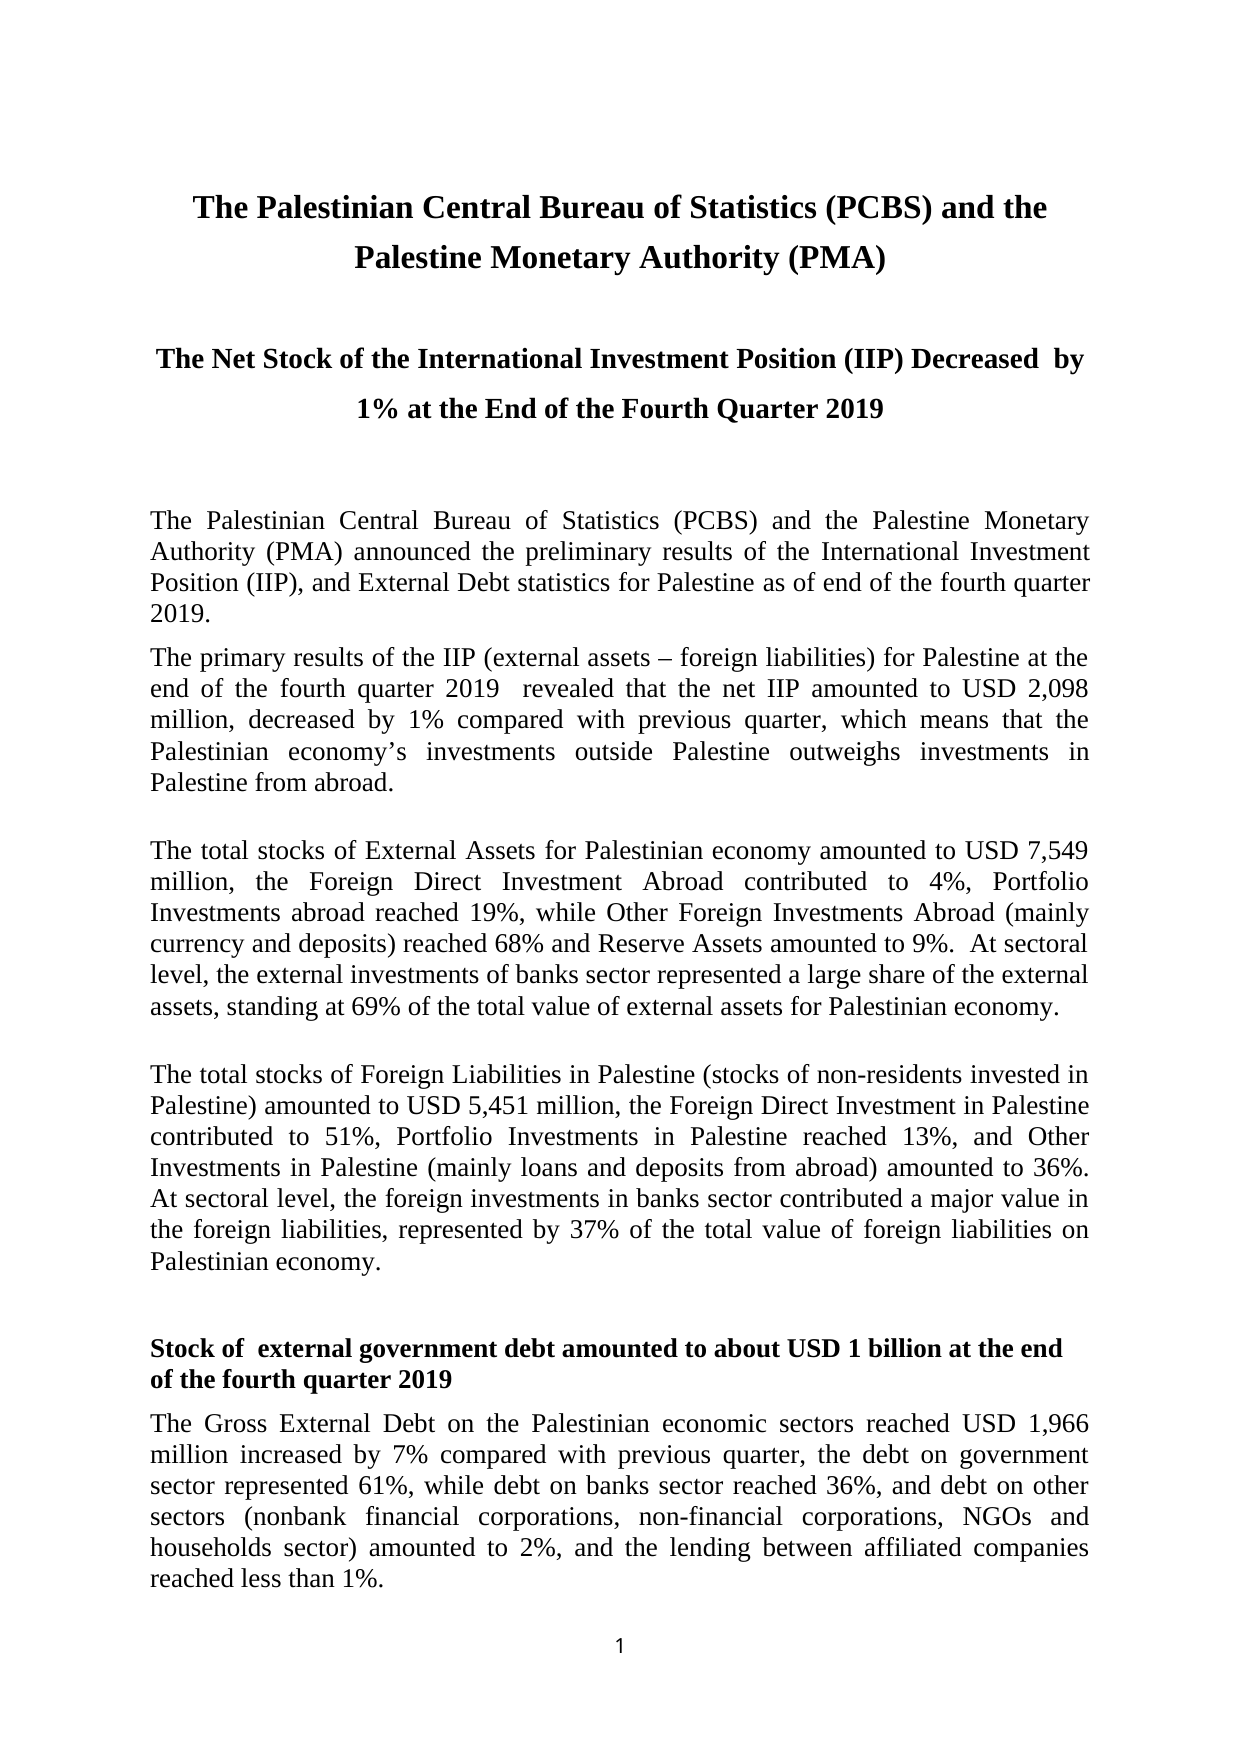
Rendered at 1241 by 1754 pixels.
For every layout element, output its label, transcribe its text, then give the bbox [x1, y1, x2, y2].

text The Gross External Debt on the Palestinian economic sectors reached USD 1,966 million increased by 7% compared with previous quarter, the debt on government sector represented 61%, while debt on banks sector reached 36%, and debt on other sectors (nonbank financial corporations, non-financial corporations, NGOs and households sector) amounted to 2%, and the lending between affiliated companies reached less than 1%. [150, 1407, 1090, 1593]
text The total stocks of External Assets for Palestinian economy amounted to USD 7,549 million, the Foreign Direct Investment Abroad contributed to 4%, Portfolio Investments abroad reached 19%, while Other Foreign Investments Abroad (mainly currency and deposits) reached 68% and Reserve Assets amounted to 9%. At sectoral level, the external investments of banks sector represented a large share of the external assets, standing at 69% of the total value of external assets for Palestinian economy. [150, 834, 1090, 1021]
text The total stocks of Foreign Liabilities in Palestine (stocks of non-residents invested in Palestine) amounted to USD 5,451 million, the Foreign Direct Investment in Palestine contributed to 51%, Portfolio Investments in Palestine reached 13%, and Other Investments in Palestine (mainly loans and deposits from abroad) amounted to 36%. At sectoral level, the foreign investments in banks sector contributed a major value in the foreign liabilities, represented by 37% of the total value of foreign liabilities on Palestinian economy. [150, 1058, 1090, 1276]
text The primary results of the IIP (external assets – foreign liabilities) for Palestine at the end of the fourth quarter 2019 revealed that the net IIP amounted to USD 2,098 million, decreased by 1% compared with previous quarter, which means that the Palestinian economy’s investments outside Palestine outweighs investments in Palestine from abroad. [150, 641, 1090, 797]
text The Palestinian Central Bureau of Statistics (PCBS) and the Palestine Monetary Authority (PMA) announced the preliminary results of the International Investment Position (IIP), and External Debt statistics for Palestine as of end of the fourth quarter 2019. [150, 504, 1090, 629]
text The Net Stock of the International Investment Position (IIP) Decreased by 1% at the End of the Fourth Quarter 2019 [150, 329, 1090, 429]
text Stock of external government debt amounted to about USD 1 billion at the end of the fourth quarter 2019 [150, 1332, 1090, 1394]
text The Palestinian Central Bureau of Statistics (PCBS) and the Palestine Monetary Authority (PMA) [150, 179, 1090, 279]
